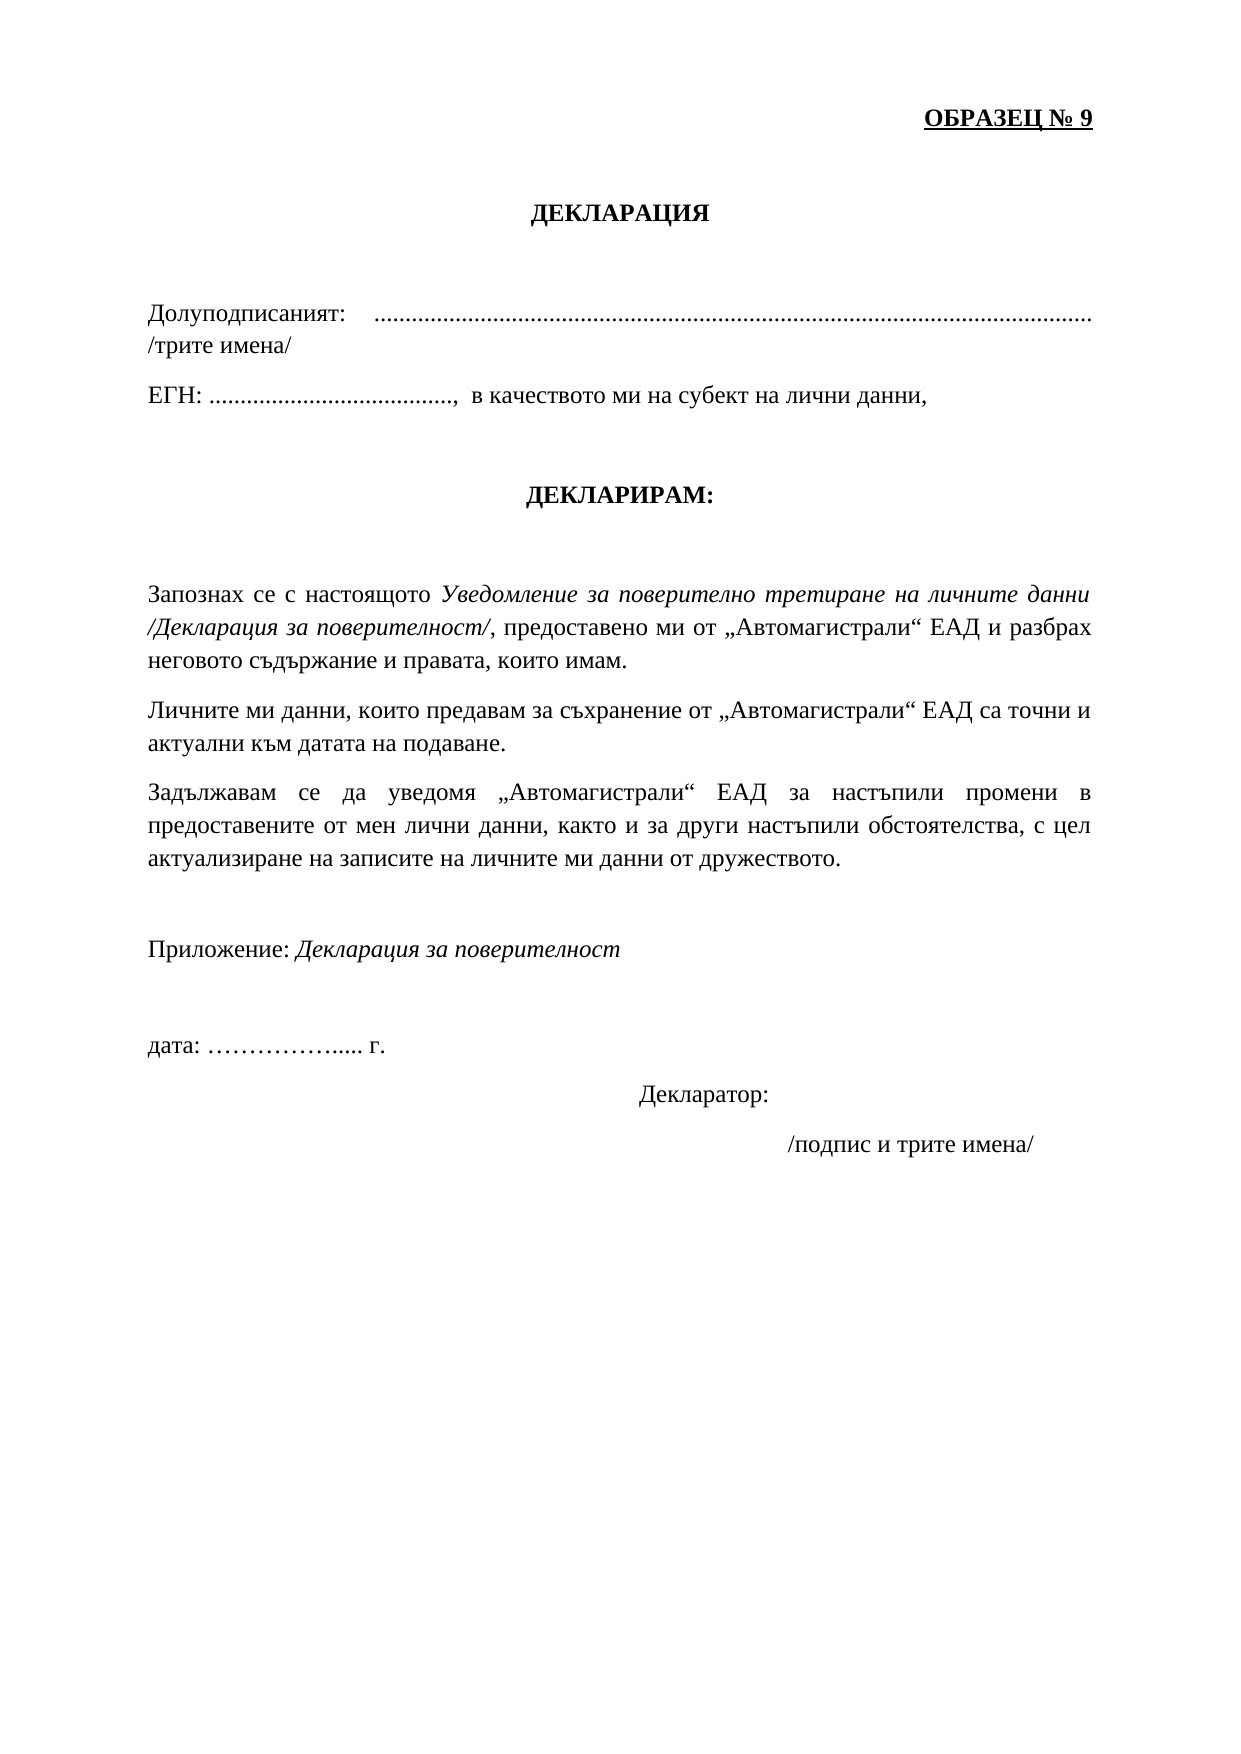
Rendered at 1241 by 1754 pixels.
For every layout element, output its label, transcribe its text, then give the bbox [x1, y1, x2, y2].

text /подпис и трите имена/ [738, 1129, 1093, 1158]
text ОБРАЗЕЦ № 9 [148, 103, 1093, 132]
text ДЕКЛАРИРАМ: [148, 480, 1093, 508]
text ДЕКЛАРАЦИЯ [148, 198, 1093, 227]
text ЕГН: ......................................., в качеството ми на субект на лични данни, [148, 380, 1093, 409]
text дата: ……………..... г. [148, 1030, 1093, 1058]
text Запознах се с настоящото Уведомление за поверително третиране на личните данни /Декларация за поверителност/, предоставено ми от „Автомагистрали“ ЕАД и разбрах неговото съдържание и правата, които имам. [148, 579, 1093, 674]
text Приложение: Декларация за поверителност [148, 934, 1093, 963]
text Декларатор: [590, 1079, 1093, 1108]
text Долуподписаният: ................................................................................................................... /трите имена/ [148, 298, 1093, 359]
text Личните ми данни, които предавам за съхранение от „Автомагистрали“ ЕАД са точни и актуални към датата на подаване. [148, 695, 1093, 757]
text Задължавам се да уведомя „Автомагистрали“ ЕАД за настъпили промени в предоставените от мен лични данни, както и за други настъпили обстоятелства, с цел актуализиране на записите на личните ми данни от дружеството. [148, 777, 1093, 872]
